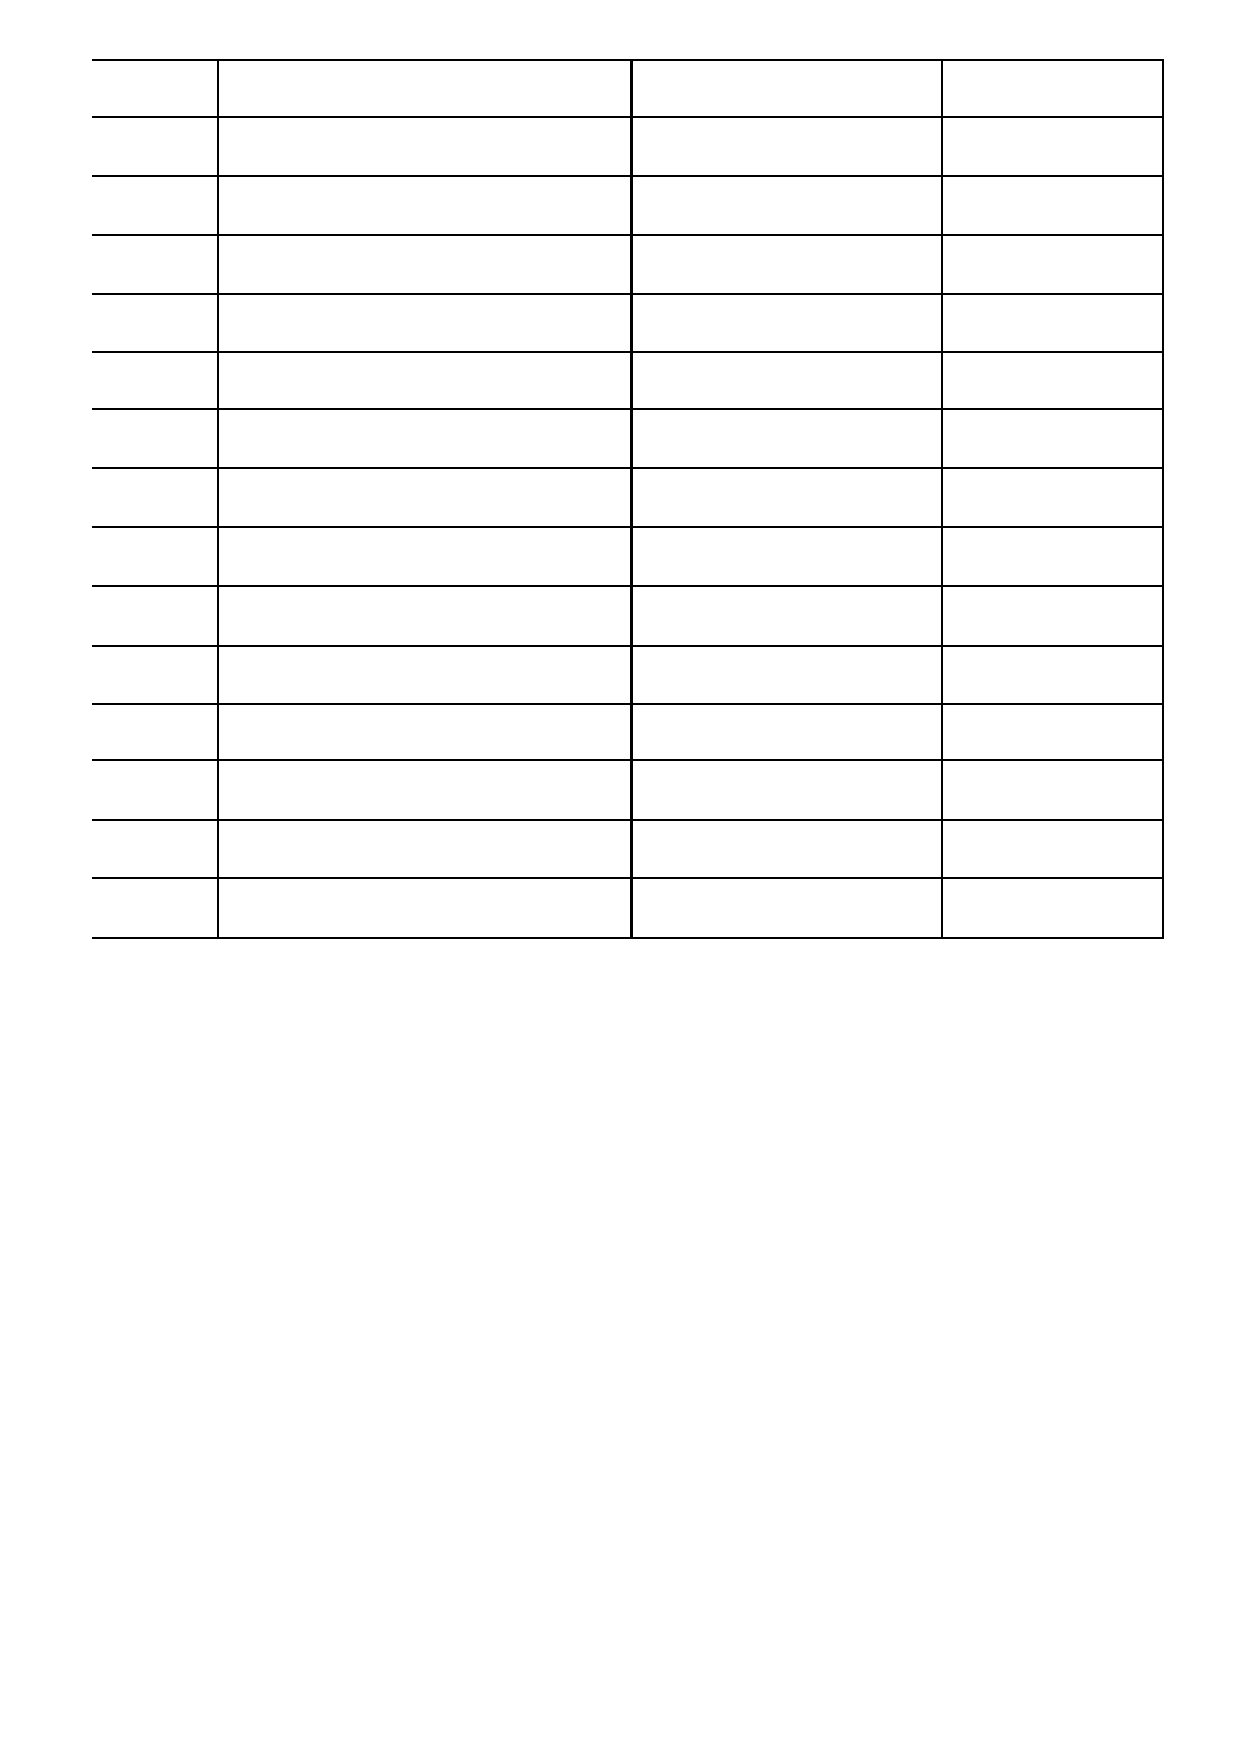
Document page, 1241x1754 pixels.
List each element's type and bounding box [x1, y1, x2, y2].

table_cell [219, 705, 630, 759]
table_cell [943, 295, 1162, 351]
table_cell [943, 118, 1162, 175]
table_cell [92, 647, 217, 702]
table_cell [633, 118, 941, 175]
table_cell [219, 587, 630, 645]
table_cell [219, 469, 630, 526]
table_cell [943, 528, 1162, 585]
table_cell [92, 879, 217, 937]
table_cell [219, 528, 630, 585]
table_cell [219, 647, 630, 702]
table_cell [633, 469, 941, 526]
table_cell [219, 353, 630, 408]
table_cell [92, 353, 217, 408]
table_cell [943, 410, 1162, 467]
table_cell [633, 879, 941, 937]
table_cell [943, 705, 1162, 759]
table_cell [633, 61, 941, 116]
table_cell [943, 761, 1162, 818]
table_cell [92, 705, 217, 759]
table_cell [943, 236, 1162, 293]
table_cell [219, 177, 630, 234]
table_cell [633, 821, 941, 877]
table_cell [633, 236, 941, 293]
table_cell [92, 61, 217, 116]
table_cell [633, 410, 941, 467]
table_cell [92, 295, 217, 351]
table_cell [943, 647, 1162, 702]
table_cell [633, 295, 941, 351]
table_cell [219, 236, 630, 293]
table_cell [92, 528, 217, 585]
table_cell [633, 705, 941, 759]
table_cell [943, 353, 1162, 408]
table_cell [943, 587, 1162, 645]
table_cell [943, 469, 1162, 526]
table_cell [219, 879, 630, 937]
table_cell [633, 177, 941, 234]
table_cell [633, 761, 941, 818]
table_cell [943, 61, 1162, 116]
table_cell [219, 118, 630, 175]
table_cell [219, 761, 630, 818]
table_cell [92, 236, 217, 293]
table_cell [219, 821, 630, 877]
table_cell [92, 469, 217, 526]
table_cell [219, 295, 630, 351]
table_cell [633, 528, 941, 585]
table_cell [92, 587, 217, 645]
table_cell [943, 879, 1162, 937]
table_cell [92, 761, 217, 818]
table_cell [633, 353, 941, 408]
table_cell [633, 647, 941, 702]
table_cell [92, 118, 217, 175]
table_cell [219, 61, 630, 116]
table_cell [92, 410, 217, 467]
table_cell [219, 410, 630, 467]
table_cell [92, 821, 217, 877]
table_cell [943, 821, 1162, 877]
table_cell [92, 177, 217, 234]
table_cell [633, 587, 941, 645]
table_cell [943, 177, 1162, 234]
